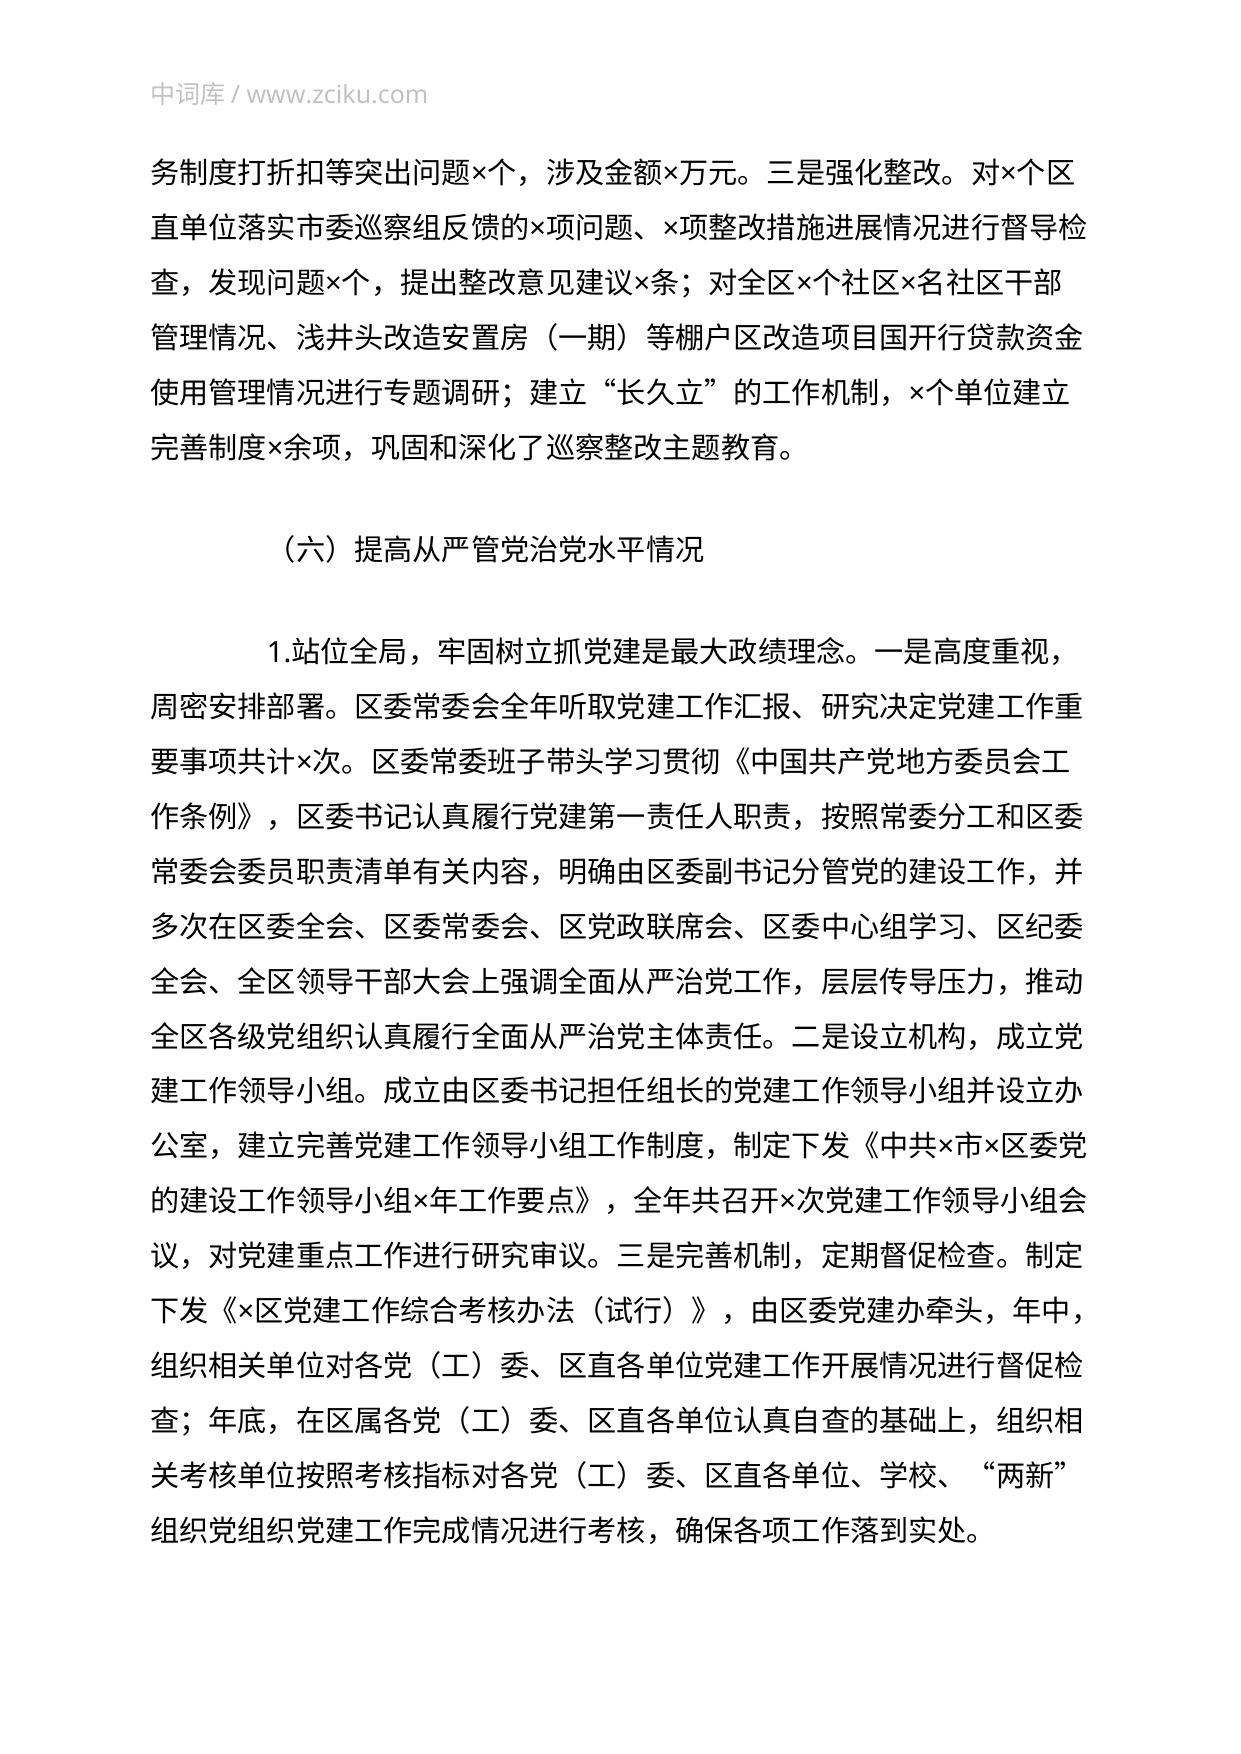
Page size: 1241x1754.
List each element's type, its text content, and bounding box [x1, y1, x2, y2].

text （六）提高从严管党治党水平情况 [150, 527, 1090, 569]
text 1.站位全局，牢固树立抓党建是最大政绩理念。一是高度重视，周密安排部署。区委常委会全年听取党建工作汇报、研究决定党建工作重要事项共计×次。区委常委班子带头学习贯彻《中国共产党地方委员会工作条例》，区委书记认真履行党建第一责任人职责，按照常委分工和区委常委会委员职责清单有关内容，明确由区委副书记分管党的建设工作，并多次在区委全会、区委常委会、区党政联席会、区委中心组学习、区纪委全会、全区领导干部大会上强调全面从严治党工作，层层传导压力，推动全区各级党组织认真履行全面从严治党主体责任。二是设立机构，成立党建工作领导小组。成立由区委书记担任组长的党建工作领导小组并设立办公室，建立完善党建工作领导小组工作制度，制定下发《中共×市×区委党的建设工作领导小组×年工作要点》，全年共召开×次党建工作领导小组会议，对党建重点工作进行研究审议。三是完善机制，定期督促检查。制定下发《×区党建工作综合考核办法（试行）》，由区委党建办牵头，年中，组织相关单位对各党（工）委、区直各单位党建工作开展情况进行督促检查；年底，在区属各党（工）委、区直各单位认真自查的基础上，组织相关考核单位按照考核指标对各党（工）委、区直各单位、学校、“两新”组织党组织党建工作完成情况进行考核，确保各项工作落到实处。 [150, 629, 1090, 1550]
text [150, 150, 1090, 467]
